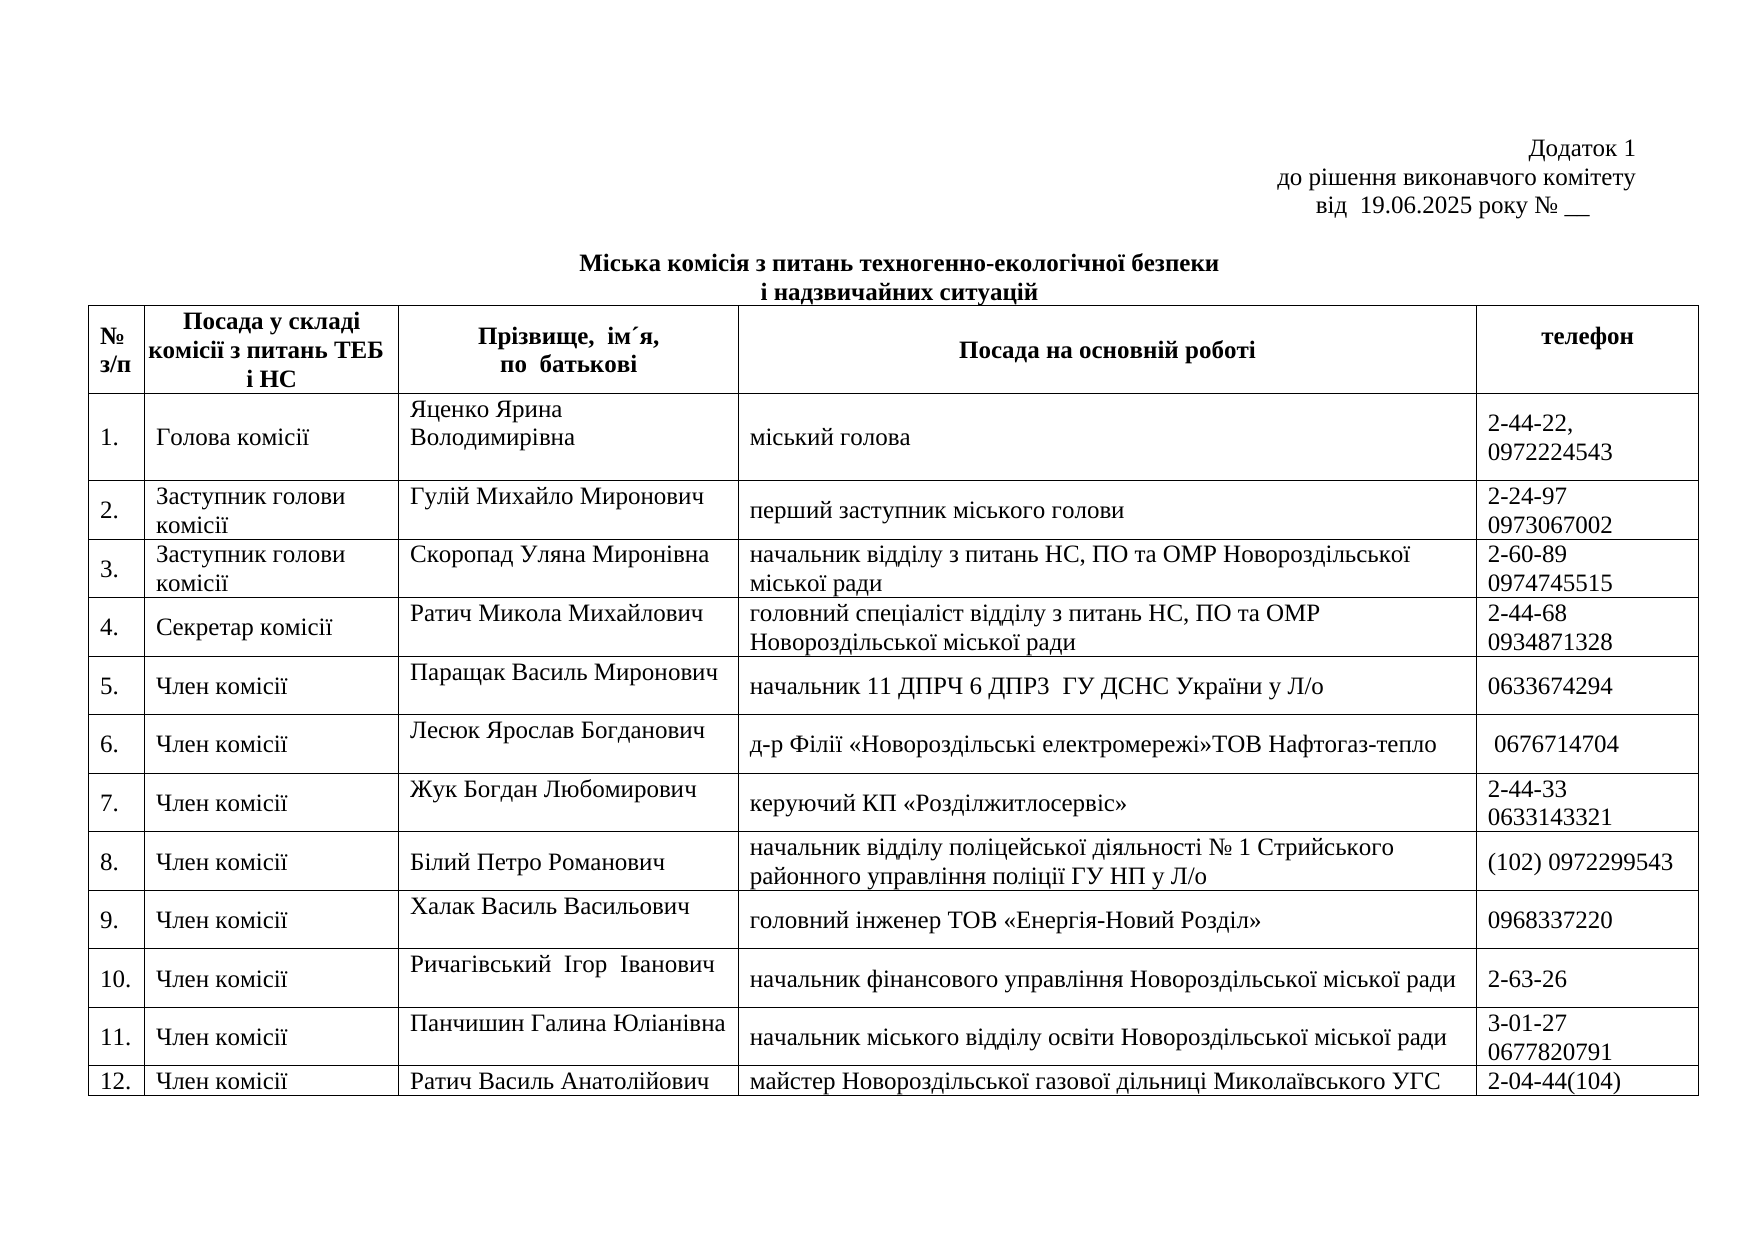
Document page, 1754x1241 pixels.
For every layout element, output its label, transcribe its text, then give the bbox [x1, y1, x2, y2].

text Додаток 1 [679, 133, 1636, 162]
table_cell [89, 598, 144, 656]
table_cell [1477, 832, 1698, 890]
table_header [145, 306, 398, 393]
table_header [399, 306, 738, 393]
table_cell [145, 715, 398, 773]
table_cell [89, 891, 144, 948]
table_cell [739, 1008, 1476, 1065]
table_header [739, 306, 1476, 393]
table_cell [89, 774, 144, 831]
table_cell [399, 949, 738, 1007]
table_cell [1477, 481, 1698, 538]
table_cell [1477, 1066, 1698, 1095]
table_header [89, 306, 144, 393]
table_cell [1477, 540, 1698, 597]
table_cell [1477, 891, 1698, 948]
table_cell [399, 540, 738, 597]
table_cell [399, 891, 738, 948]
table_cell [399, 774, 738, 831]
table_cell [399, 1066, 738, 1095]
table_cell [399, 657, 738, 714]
text Міська комісія з питань техногенно-екологічної безпеки [118, 248, 1636, 277]
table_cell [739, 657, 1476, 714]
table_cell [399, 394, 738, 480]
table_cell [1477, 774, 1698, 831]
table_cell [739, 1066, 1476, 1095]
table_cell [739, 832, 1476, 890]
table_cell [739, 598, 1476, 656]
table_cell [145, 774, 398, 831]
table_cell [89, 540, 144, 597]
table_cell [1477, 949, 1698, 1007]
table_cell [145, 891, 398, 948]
text від 19.06.2025 року № __ [679, 190, 1589, 219]
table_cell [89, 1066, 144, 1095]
text і надзвичайних ситуацій [118, 277, 1636, 305]
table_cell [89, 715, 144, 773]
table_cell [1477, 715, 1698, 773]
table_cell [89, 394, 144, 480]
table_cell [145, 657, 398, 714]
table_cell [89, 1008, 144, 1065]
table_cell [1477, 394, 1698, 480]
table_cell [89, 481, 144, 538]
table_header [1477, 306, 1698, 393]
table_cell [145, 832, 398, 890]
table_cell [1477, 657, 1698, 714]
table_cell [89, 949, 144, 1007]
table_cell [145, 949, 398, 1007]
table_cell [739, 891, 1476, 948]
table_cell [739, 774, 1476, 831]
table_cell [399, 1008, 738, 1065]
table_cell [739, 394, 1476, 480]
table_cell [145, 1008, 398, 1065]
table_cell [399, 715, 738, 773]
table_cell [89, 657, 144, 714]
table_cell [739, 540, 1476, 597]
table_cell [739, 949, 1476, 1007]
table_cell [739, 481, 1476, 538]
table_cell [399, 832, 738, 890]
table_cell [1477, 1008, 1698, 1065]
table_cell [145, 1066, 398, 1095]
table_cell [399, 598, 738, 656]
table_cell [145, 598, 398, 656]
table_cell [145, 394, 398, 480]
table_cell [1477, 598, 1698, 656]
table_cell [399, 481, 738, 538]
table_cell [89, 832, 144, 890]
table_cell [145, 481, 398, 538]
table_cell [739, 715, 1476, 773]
text до рішення виконавчого комітету [679, 162, 1636, 190]
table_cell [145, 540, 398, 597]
